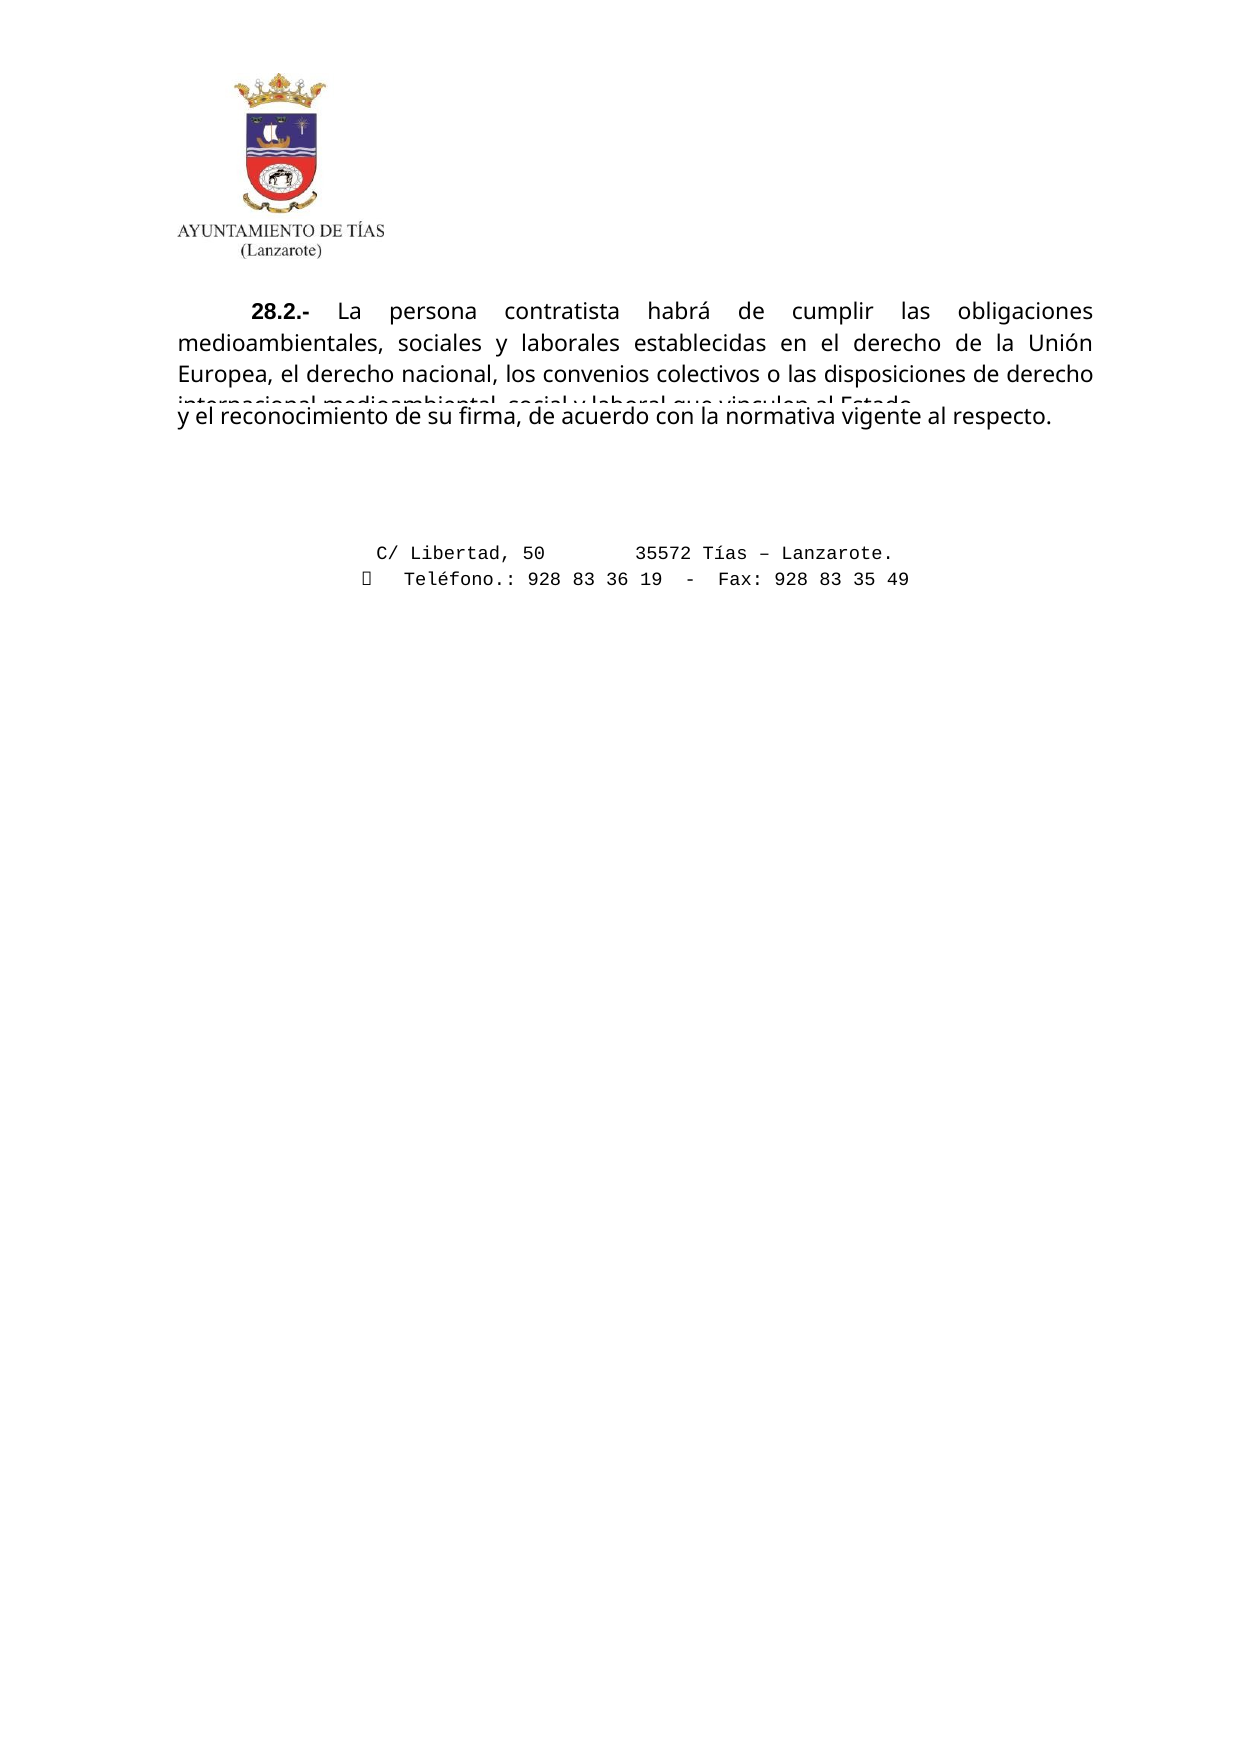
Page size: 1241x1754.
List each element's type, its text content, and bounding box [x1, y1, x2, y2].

text  Teléfono.: 928 83 36 19 - Fax: 928 83 35 49 [163, 565, 1107, 591]
picture [177, 73, 384, 259]
text C/ Libertad, 50 35572 Tías – Lanzarote. [163, 544, 1107, 565]
